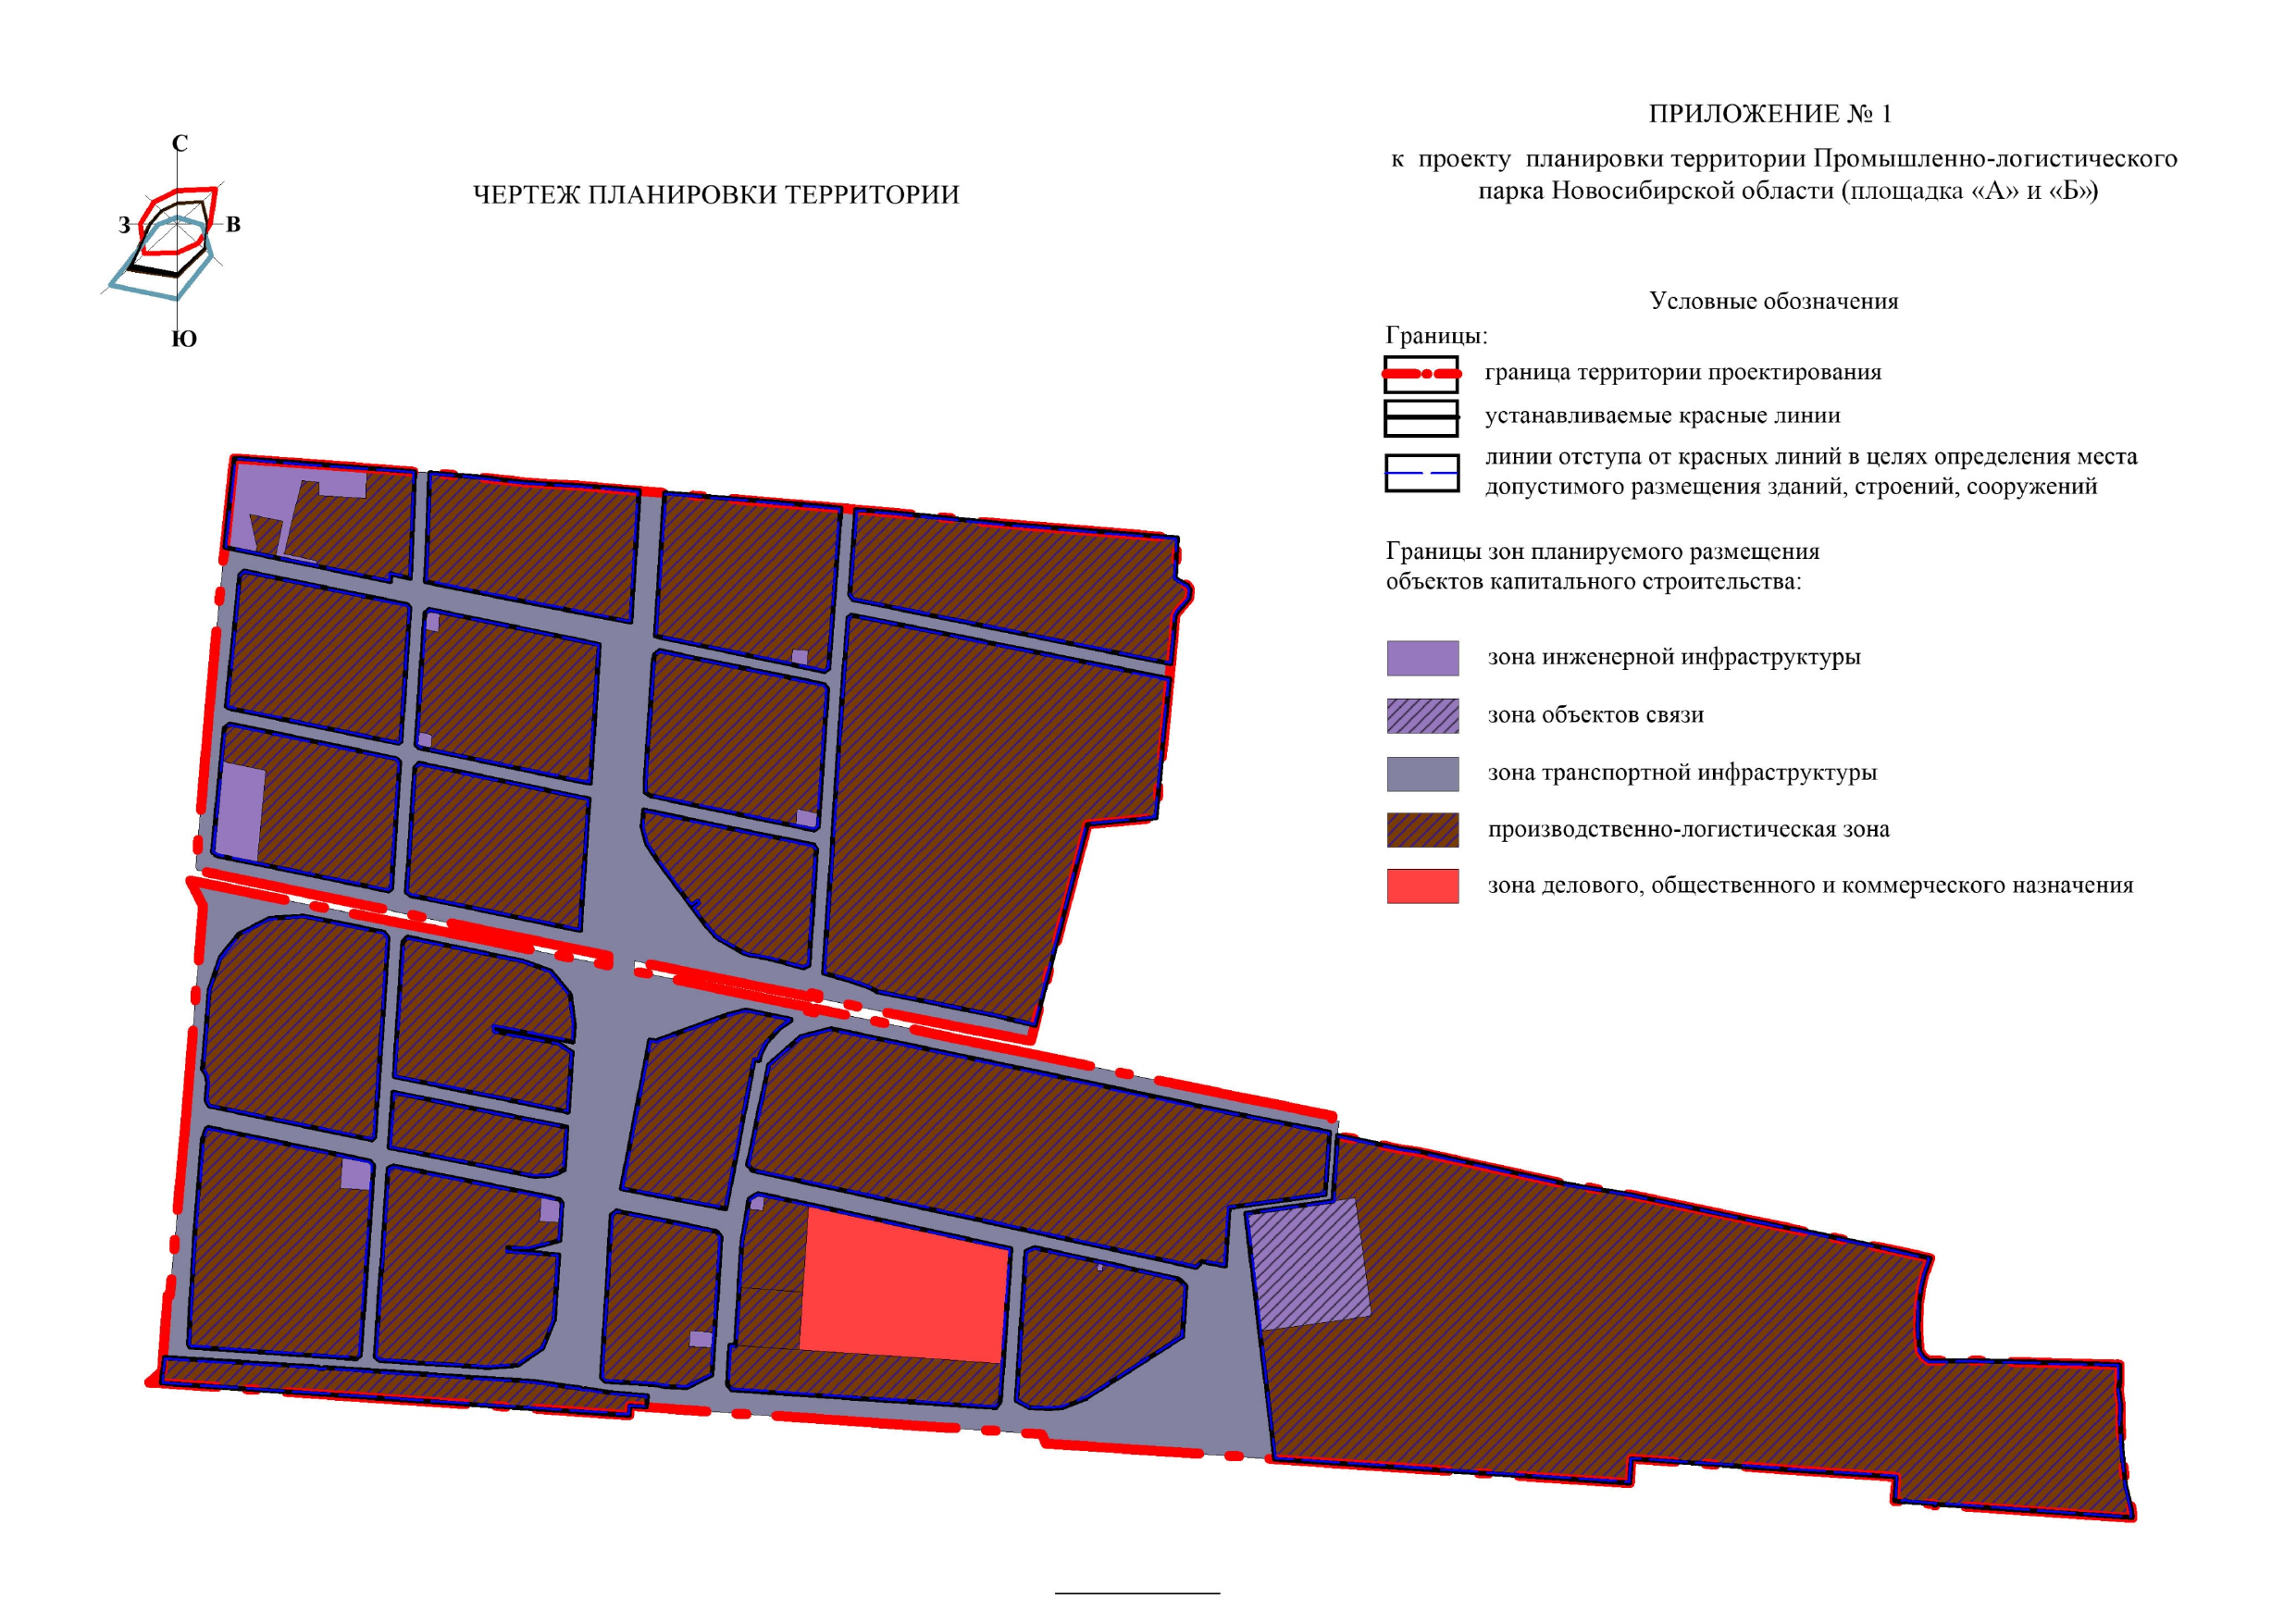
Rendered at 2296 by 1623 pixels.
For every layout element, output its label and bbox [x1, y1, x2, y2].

picture [93, 82, 2203, 1617]
